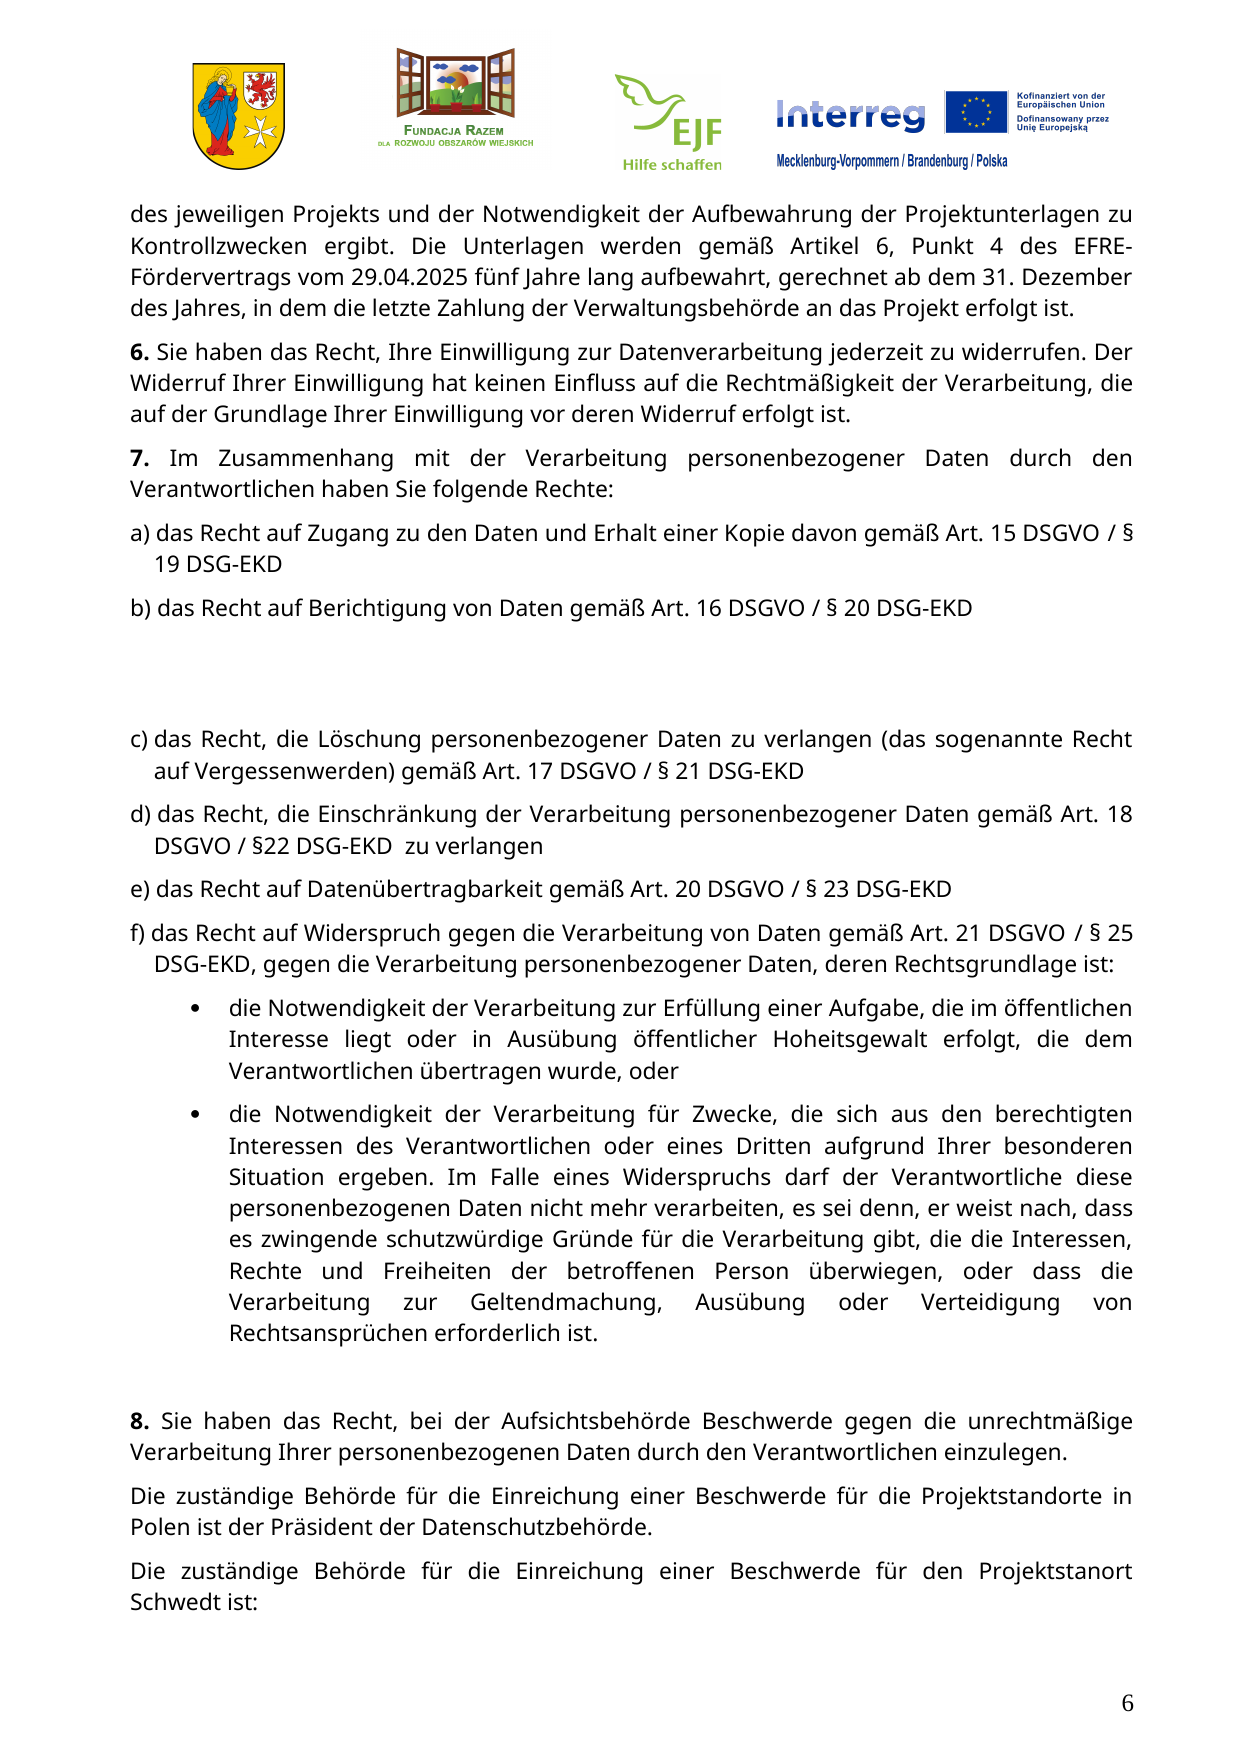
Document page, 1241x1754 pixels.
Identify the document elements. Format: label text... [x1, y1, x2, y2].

text 6. Sie haben das Recht, Ihre Einwilligung zur Datenverarbeitung jederzeit zu widerrufen. Der Widerruf Ihrer Einwilligung hat keinen Einfluss auf die Rechtmäßigkeit der Verarbeitung, die auf der Grundlage Ihrer Einwilligung vor deren Widerruf erfolgt ist. [130, 336, 1134, 429]
text 8. Sie haben das Recht, bei der Aufsichtsbehörde Beschwerde gegen die unrechtmäßige Verarbeitung Ihrer personenbezogenen Daten durch den Verantwortlichen einzulegen. [130, 1404, 1134, 1467]
text Die zuständige Behörde für die Einreichung einer Beschwerde für die Projektstandorte in Polen ist der Präsident der Datenschutzbehörde. [130, 1479, 1134, 1542]
text 7. Im Zusammenhang mit der Verarbeitung personenbezogener Daten durch den Verantwortlichen haben Sie folgende Rechte: [130, 442, 1134, 504]
picture [614, 74, 722, 170]
picture [777, 90, 1109, 170]
text e) das Recht auf Datenübertragbarkeit gemäß Art. 20 DSGVO / § 23 DSG-EKD [130, 873, 1134, 904]
text b) das Recht auf Berichtigung von Daten gemäß Art. 16 DSGVO / § 20 DSG-EKD [130, 592, 1134, 623]
text Die zuständige Behörde für die Einreichung einer Beschwerde für den Projektstanort Schwedt ist: [130, 1554, 1134, 1617]
list die Notwendigkeit der Verarbeitung zur Erfüllung einer Aufgabe, die im öffentlichen Interesse liegt oder in Ausübung öffentlicher Hoheitsgewalt erfolgt, die dem Verantwortlichen übertragen wurde, oder [191, 992, 1134, 1086]
picture [360, 29, 553, 170]
text f) das Recht auf Widerspruch gegen die Verarbeitung von Daten gemäß Art. 21 DSGVO / § 25 DSG-EKD, gegen die Verarbeitung personenbezogener Daten, deren Rechtsgrundlage ist: [130, 917, 1134, 979]
list die Notwendigkeit der Verarbeitung für Zwecke, die sich aus den berechtigten Interessen des Verantwortlichen oder eines Dritten aufgrund Ihrer besonderen Situation ergeben. Im Falle eines Widerspruchs darf der Verantwortliche diese personenbezogenen Daten nicht mehr verarbeiten, es sei denn, er weist nach, dass es zwingende schutzwürdige Gründe für die Verarbeitung gibt, die die Interessen, Rechte und Freiheiten der betroffenen Person überwiegen, oder dass die Verarbeitung zur Geltendmachung, Ausübung oder Verteidigung von Rechtsansprüchen erforderlich ist. [191, 1098, 1134, 1348]
text c) das Recht, die Löschung personenbezogener Daten zu verlangen (das sogenannte Recht auf Vergessenwerden) gemäß Art. 17 DSGVO / § 21 DSG-EKD [130, 723, 1134, 786]
picture [192, 63, 285, 170]
text d) das Recht, die Einschränkung der Verarbeitung personenbezogener Daten gemäß Art. 18 DSGVO / §22 DSG-EKD zu verlangen [130, 798, 1134, 861]
text a) das Recht auf Zugang zu den Daten und Erhalt einer Kopie davon gemäß Art. 15 DSGVO / § 19 DSG-EKD [130, 517, 1134, 579]
